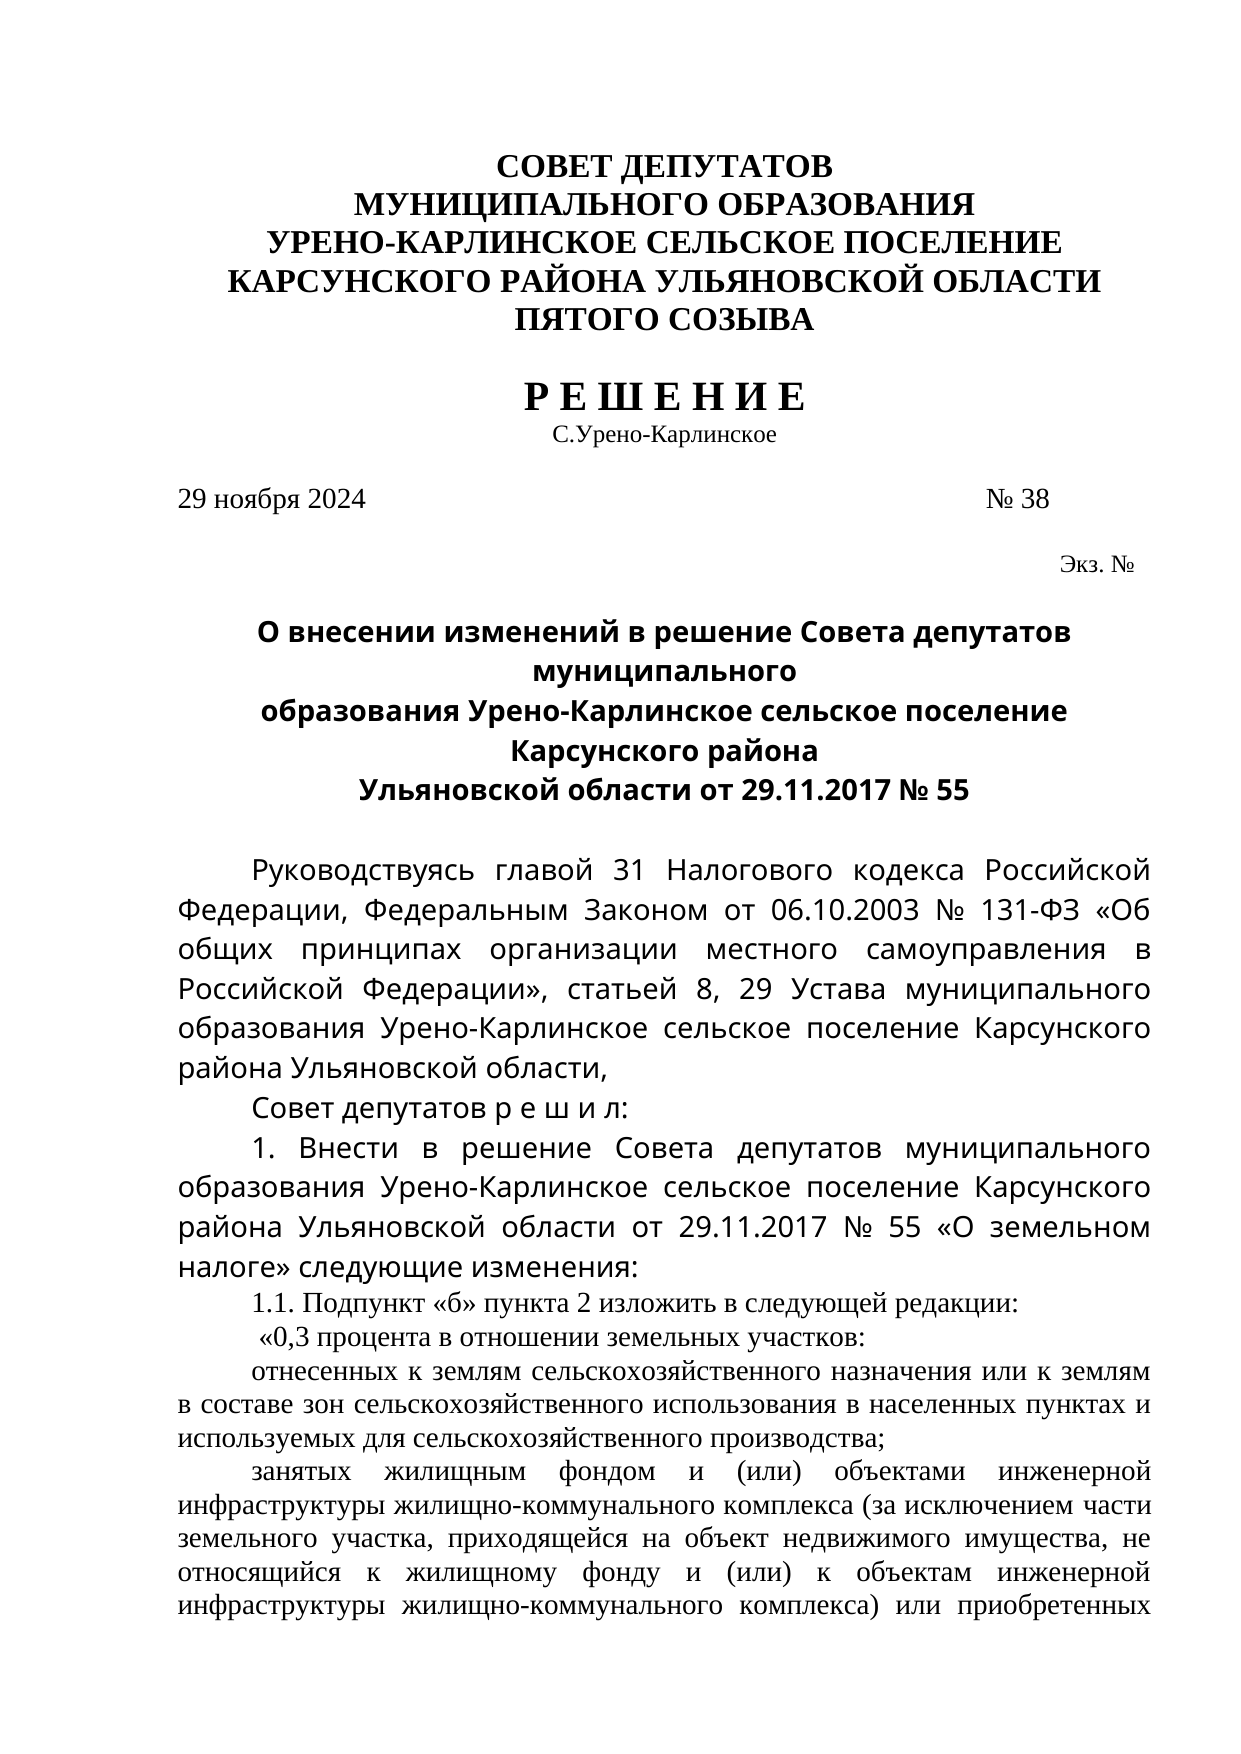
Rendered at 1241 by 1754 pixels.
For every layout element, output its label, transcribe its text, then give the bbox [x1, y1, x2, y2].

text УРЕНО-КАРЛИНСКОЕ СЕЛЬСКОЕ ПОСЕЛЕНИЕ [177, 223, 1152, 261]
text Ульяновской области от 29.11.2017 № 55 [177, 770, 1152, 809]
text ПЯТОГО СОЗЫВА [177, 299, 1152, 338]
text СОВЕТ ДЕПУТАТОВ [177, 146, 1152, 184]
text 1.1. Подпункт «б» пункта 2 изложить в следующей редакции: [177, 1286, 1152, 1319]
text образования Урено-Карлинское сельское поселение Карсунского района [177, 690, 1152, 770]
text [177, 1453, 1152, 1621]
text О внесении изменений в решение Совета депутатов муниципального [177, 611, 1152, 690]
text Экз. № [177, 549, 1152, 577]
text «0,3 процента в отношении земельных участков: [177, 1319, 1152, 1353]
text Р Е Ш Е Н И Е [177, 371, 1152, 419]
text КАРСУНСКОГО РАЙОНА УЛЬЯНОВСКОЙ ОБЛАСТИ [177, 261, 1152, 299]
text 29 ноября 2024 № 38 [177, 482, 1152, 515]
text 1. Внести в решение Совета депутатов муниципального образования Урено-Карлинское сельское поселение Карсунского района Ульяновской области от 29.11.2017 № 55 «О земельном налоге» следующие изменения: [177, 1127, 1152, 1286]
text С.Урено-Карлинское [177, 419, 1152, 448]
text Руководствуясь главой 31 Налогового кодекса Российской Федерации, Федеральным Законом от 06.10.2003 № 131-ФЗ «Об общих принципах организации местного самоуправления в Российской Федерации», статьей 8, 29 Устава муниципального образования Урено-Карлинское сельское поселение Карсунского района Ульяновской области, [177, 849, 1152, 1087]
text МУНИЦИПАЛЬНОГО ОБРАЗОВАНИЯ [177, 184, 1152, 223]
text отнесенных к землям сельскохозяйственного назначения или к землям в составе зон сельскохозяйственного использования в населенных пунктах и используемых для сельскохозяйственного производства; [177, 1353, 1152, 1453]
text Совет депутатов р е ш и л: [177, 1087, 1152, 1127]
